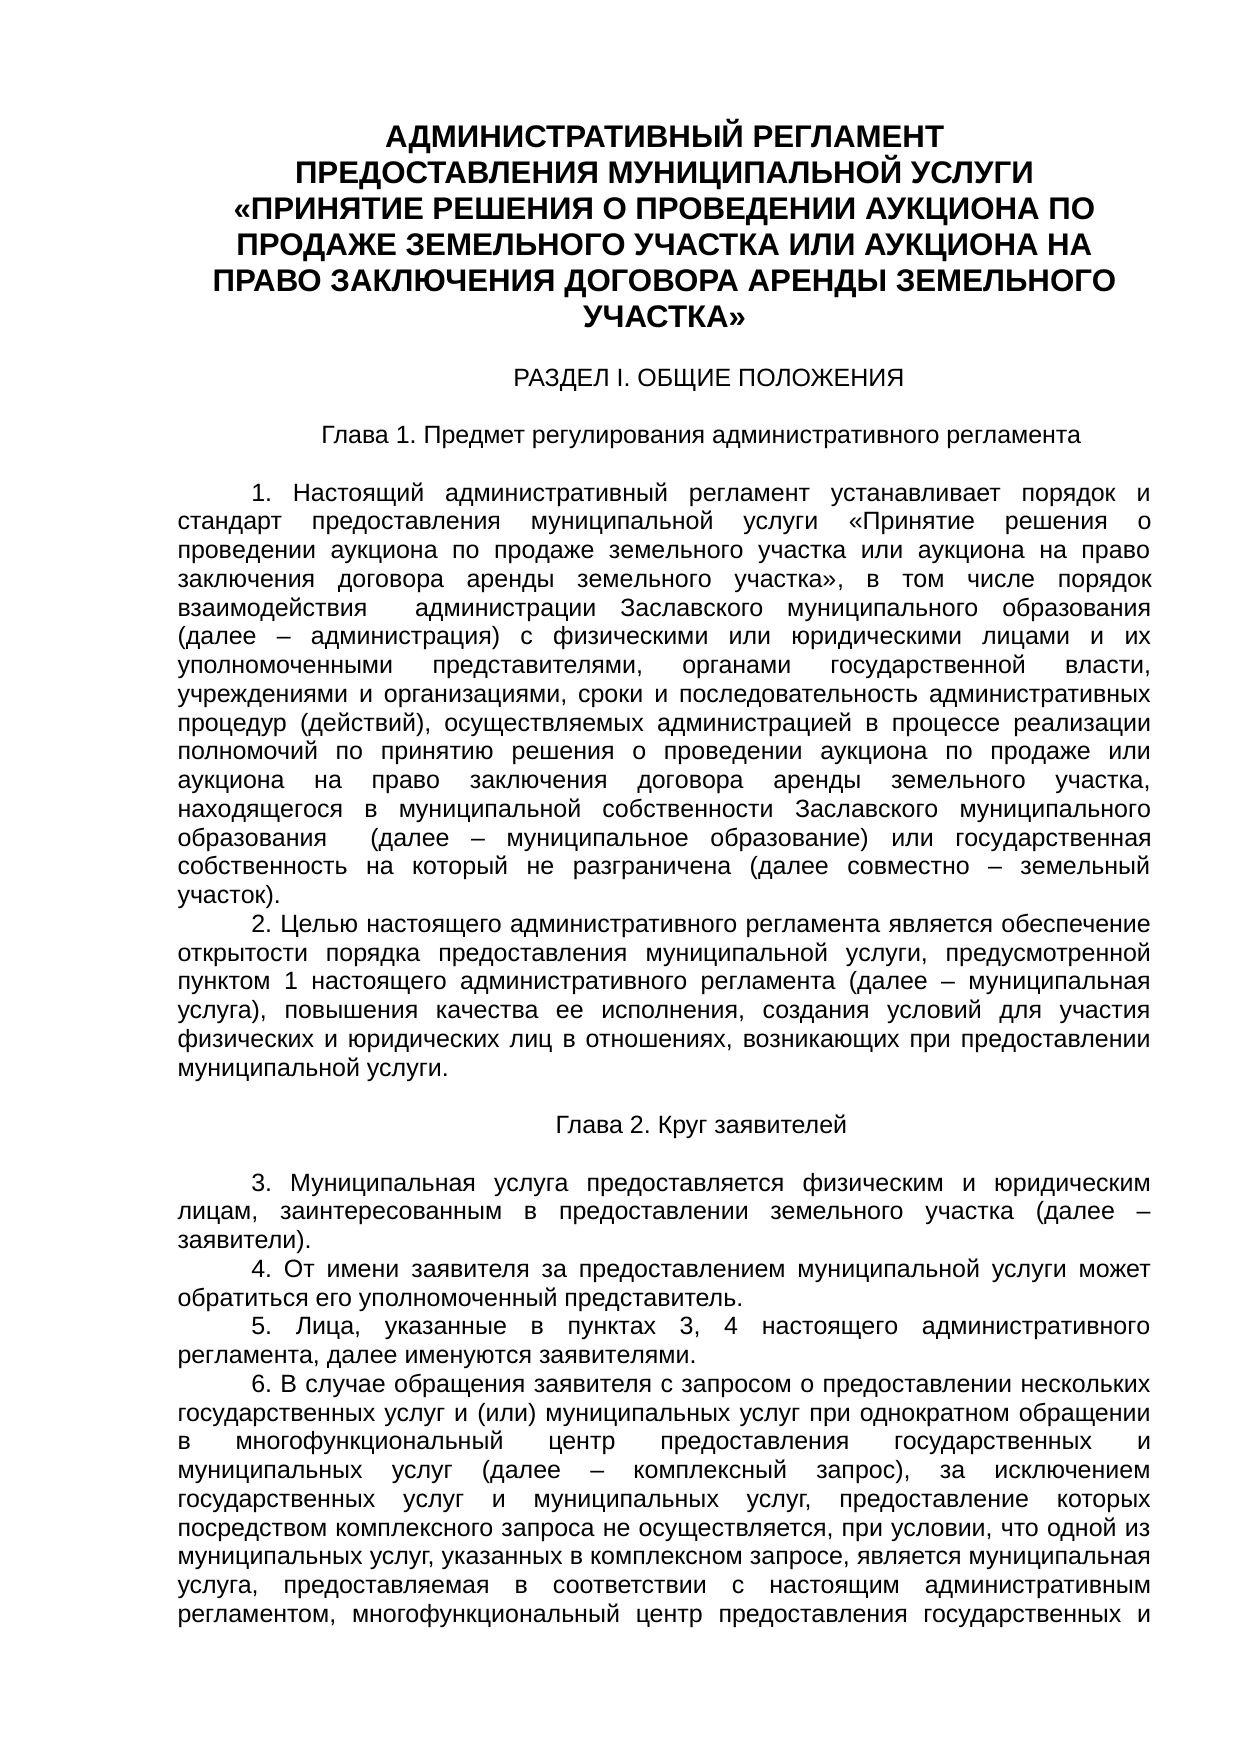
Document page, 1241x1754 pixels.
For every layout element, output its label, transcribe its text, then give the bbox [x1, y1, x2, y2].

text Глава 1. Предмет регулирования административного регламента [177, 420, 1152, 449]
text ПРЕДОСТАВЛЕНИЯ МУНИЦИПАЛЬНОЙ УСЛУГИ [177, 154, 1152, 190]
text 4. От имени заявителя за предоставлением муниципальной услуги может обратиться его уполномоченный представитель. [177, 1254, 1152, 1311]
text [177, 1369, 1152, 1627]
text 1. Настоящий административный регламент устанавливает порядок и стандарт предоставления муниципальной услуги «Принятие решения о проведении аукциона по продаже земельного участка или аукциона на право заключения договора аренды земельного участка», в том числе порядок взаимодействия администрации Заславского муниципального образования (далее – администрация) с физическими или юридическими лицами и их уполномоченными представителями, органами государственной власти, учреждениями и организациями, сроки и последовательность административных процедур (действий), осуществляемых администрацией в процессе реализации полномочий по принятию решения о проведении аукциона по продаже или аукциона на право заключения договора аренды земельного участка, находящегося в муниципальной собственности Заславского муниципального образования (далее – муниципальное образование) или государственная собственность на который не разграничена (далее совместно – земельный участок). [177, 477, 1152, 909]
text Глава 2. Круг заявителей [177, 1110, 1152, 1139]
text РАЗДЕЛ I. ОБЩИЕ ПОЛОЖЕНИЯ [177, 362, 1152, 391]
text «ПРИНЯТИЕ РЕШЕНИЯ О ПРОВЕДЕНИИ АУКЦИОНА ПО ПРОДАЖЕ ЗЕМЕЛЬНОГО УЧАСТКА ИЛИ АУКЦИОНА НА ПРАВО ЗАКЛЮЧЕНИЯ ДОГОВОРА АРЕНДЫ ЗЕМЕЛЬНОГО УЧАСТКА» [177, 190, 1152, 334]
text АДМИНИСТРАТИВНЫЙ РЕГЛАМЕНТ [177, 118, 1152, 154]
text 3. Муниципальная услуга предоставляется физическим и юридическим лицам, заинтересованным в предоставлении земельного участка (далее – заявители). [177, 1167, 1152, 1254]
text 5. Лица, указанные в пунктах 3, 4 настоящего административного регламента, далее именуются заявителями. [177, 1311, 1152, 1369]
text 2. Целью настоящего административного регламента является обеспечение открытости порядка предоставления муниципальной услуги, предусмотренной пунктом 1 настоящего административного регламента (далее – муниципальная услуга), повышения качества ее исполнения, создания условий для участия физических и юридических лиц в отношениях, возникающих при предоставлении муниципальной услуги. [177, 909, 1152, 1081]
